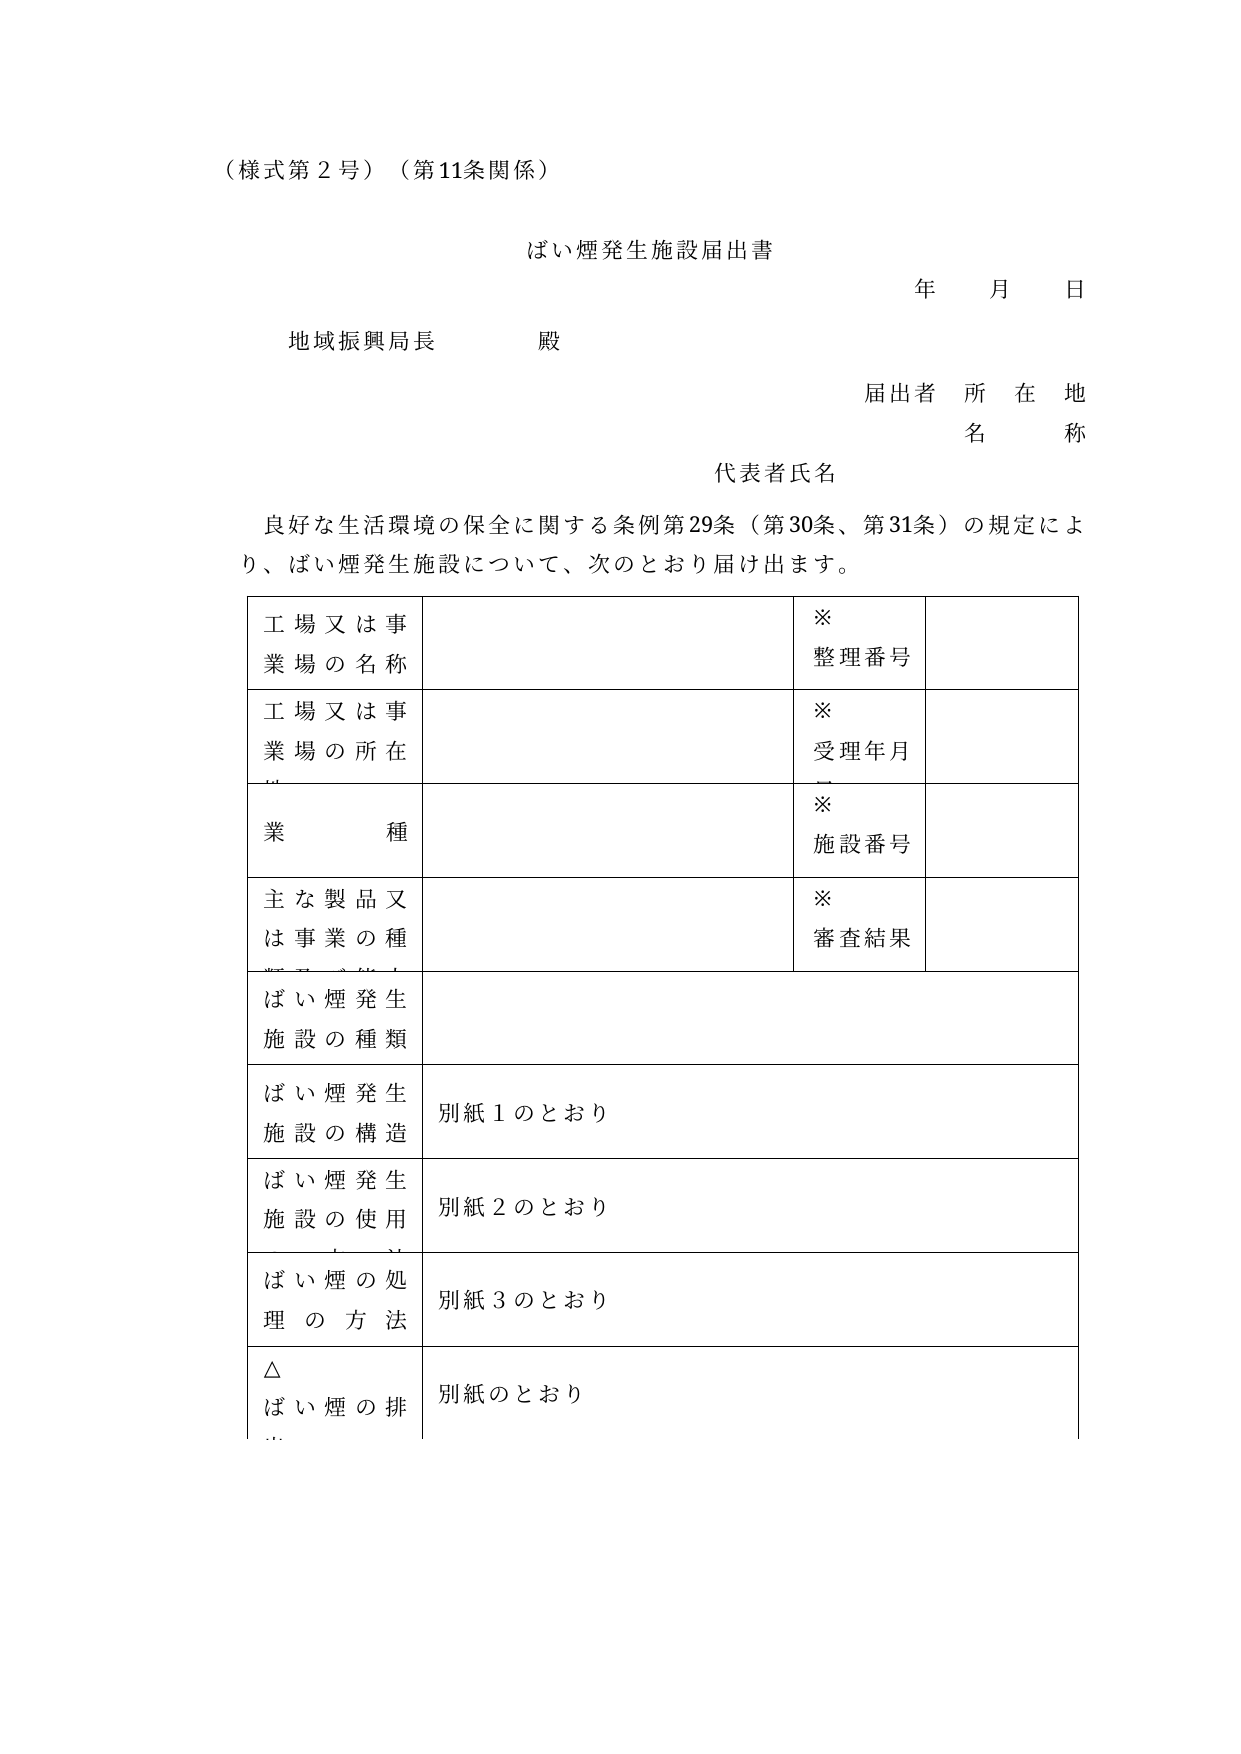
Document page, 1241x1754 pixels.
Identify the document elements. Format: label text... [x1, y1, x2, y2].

table_cell 別紙３のとおり [423, 1253, 1078, 1346]
text 良好な生活環境の保全に関する条例第29条（第30条、第31条）の規定により、ばい煙発生施設について、次のとおり届け出ます。 [214, 504, 1089, 583]
table_cell 主な製品又は事業の種類及び能力規模 [248, 878, 422, 971]
table_cell 別紙のとおり [423, 1347, 1078, 1439]
table_cell ※ 施設番号 [794, 784, 925, 877]
table_cell ばい煙発生施設の構造 [248, 1065, 422, 1158]
table_cell 業種 [248, 784, 422, 877]
table_header [926, 597, 1078, 689]
table_cell △ ばい煙の排出 の方法 [248, 1347, 422, 1439]
table_cell [423, 878, 793, 971]
text 届出者 所 在 地 [214, 373, 1089, 412]
table_header 工場又は事業場の名称 [248, 597, 422, 689]
text 地域振興局長 殿 [214, 321, 1089, 360]
text （様式第２号）（第11条関係） [214, 150, 1089, 189]
text ばい煙発生施設設置使用変更届出書 [214, 229, 1089, 268]
table_cell [423, 690, 793, 783]
table_cell 別紙１のとおり [423, 1065, 1078, 1158]
text 年 月 日 [214, 268, 1089, 308]
table_cell ばい煙発生施設の使用の方法 [248, 1159, 422, 1252]
table_header [423, 597, 793, 689]
table_cell [926, 784, 1078, 877]
text 名 称 [214, 412, 1089, 452]
table_cell [423, 784, 793, 877]
table_header ※ 整理番号 [794, 597, 925, 689]
table_cell [926, 878, 1078, 971]
table_cell [926, 690, 1078, 783]
table_cell 工場又は事業場の所在地 [248, 690, 422, 783]
table_cell ばい煙の処理の方法 [248, 1253, 422, 1346]
table_cell ※ 審査結果 [794, 878, 925, 971]
table_cell ばい煙発生施設の種類 [248, 972, 422, 1064]
table_cell [423, 972, 1078, 1064]
table_cell ※ 受理年月日 [794, 690, 925, 783]
table_cell 別紙２のとおり [423, 1159, 1078, 1252]
text 代表者氏名 印 [214, 452, 1089, 491]
